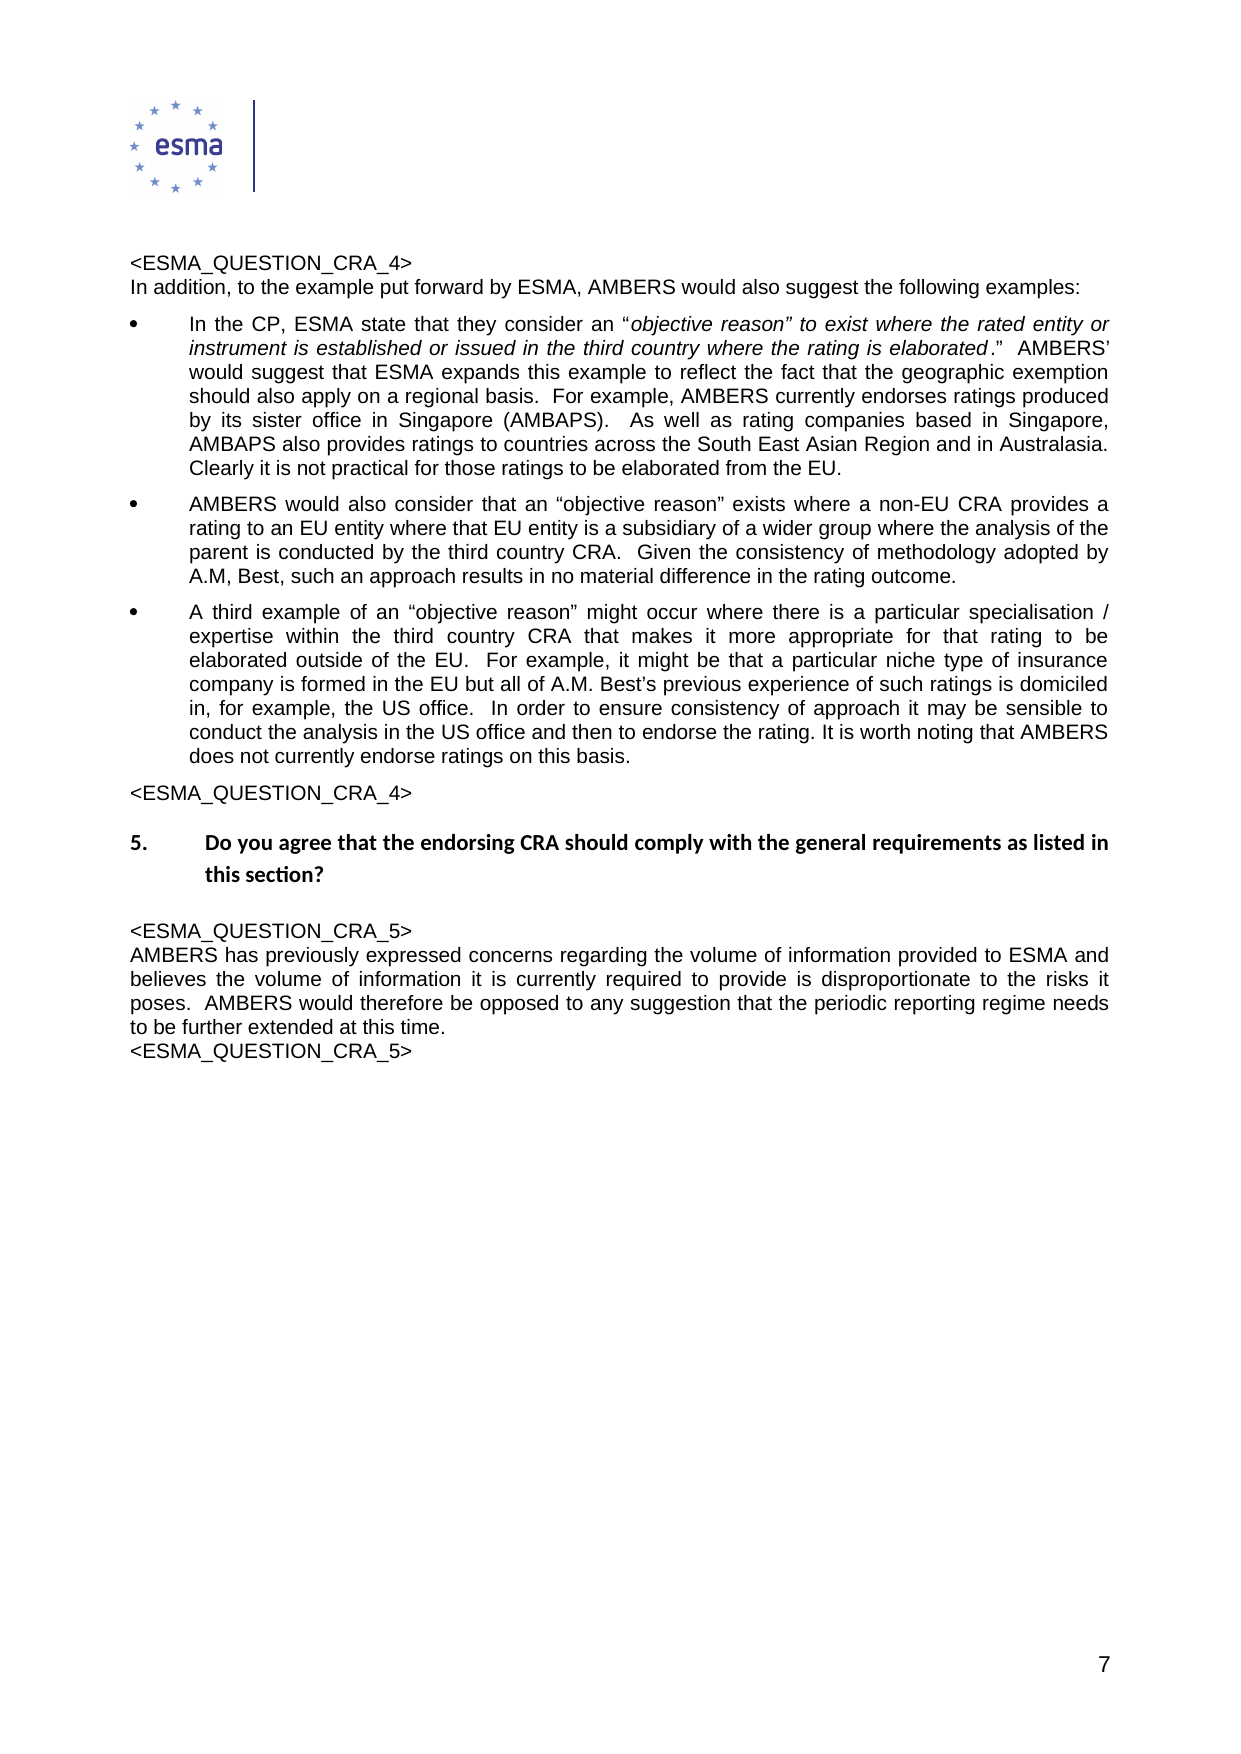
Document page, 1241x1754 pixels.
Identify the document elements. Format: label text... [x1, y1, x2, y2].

text In addition, to the example put forward by ESMA, AMBERS would also suggest the following examples: [130, 275, 1110, 299]
text <ESMA_QUESTION_CRA_5> [130, 919, 1110, 943]
text AMBERS has previously expressed concerns regarding the volume of information provided to ESMA and believes the volume of information it is currently required to provide is disproportionate to the risks it poses. AMBERS would therefore be opposed to any suggestion that the periodic reporting regime needs to be further extended at this time. [130, 943, 1110, 1039]
text <ESMA_QUESTION_CRA_4> [130, 251, 1110, 275]
text <ESMA_QUESTION_CRA_4> [130, 781, 1110, 804]
list Do you agree that the endorsing CRA should comply with the general requirements as listed in this section? [130, 828, 1110, 889]
list A third example of an “objective reason” might occur where there is a particular specialisation / expertise within the third country CRA that makes it more appropriate for that rating to be elaborated outside of the EU. For example, it might be that a particular niche type of insurance company is formed in the EU but all of A.M. Best’s previous experience of such ratings is domiciled in, for example, the US office. In order to ensure consistency of approach it may be sensible to conduct the analysis in the US office and then to endorse the rating. It is worth noting that AMBERS does not currently endorse ratings on this basis. [130, 600, 1110, 768]
picture [129, 100, 223, 193]
list AMBERS would also consider that an “objective reason” exists where a non-EU CRA provides a rating to an EU entity where that EU entity is a subsidiary of a wider group where the analysis of the parent is conducted by the third country CRA. Given the consistency of methodology adopted by A.M, Best, such an approach results in no material difference in the rating outcome. [130, 492, 1110, 588]
list In the CP, ESMA state that they consider an “objective reason” to exist where the rated entity or instrument is established or issued in the third country where the rating is elaborated.” AMBERS’ would suggest that ESMA expands this example to reflect the fact that the geographic exemption should also apply on a regional basis. For example, AMBERS currently endorses ratings produced by its sister office in Singapore (AMBAPS). As well as rating companies based in Singapore, AMBAPS also provides ratings to countries across the South East Asian Region and in Australasia. Clearly it is not practical for those ratings to be elaborated from the EU. [130, 311, 1110, 479]
text <ESMA_QUESTION_CRA_5> [130, 1039, 1110, 1063]
